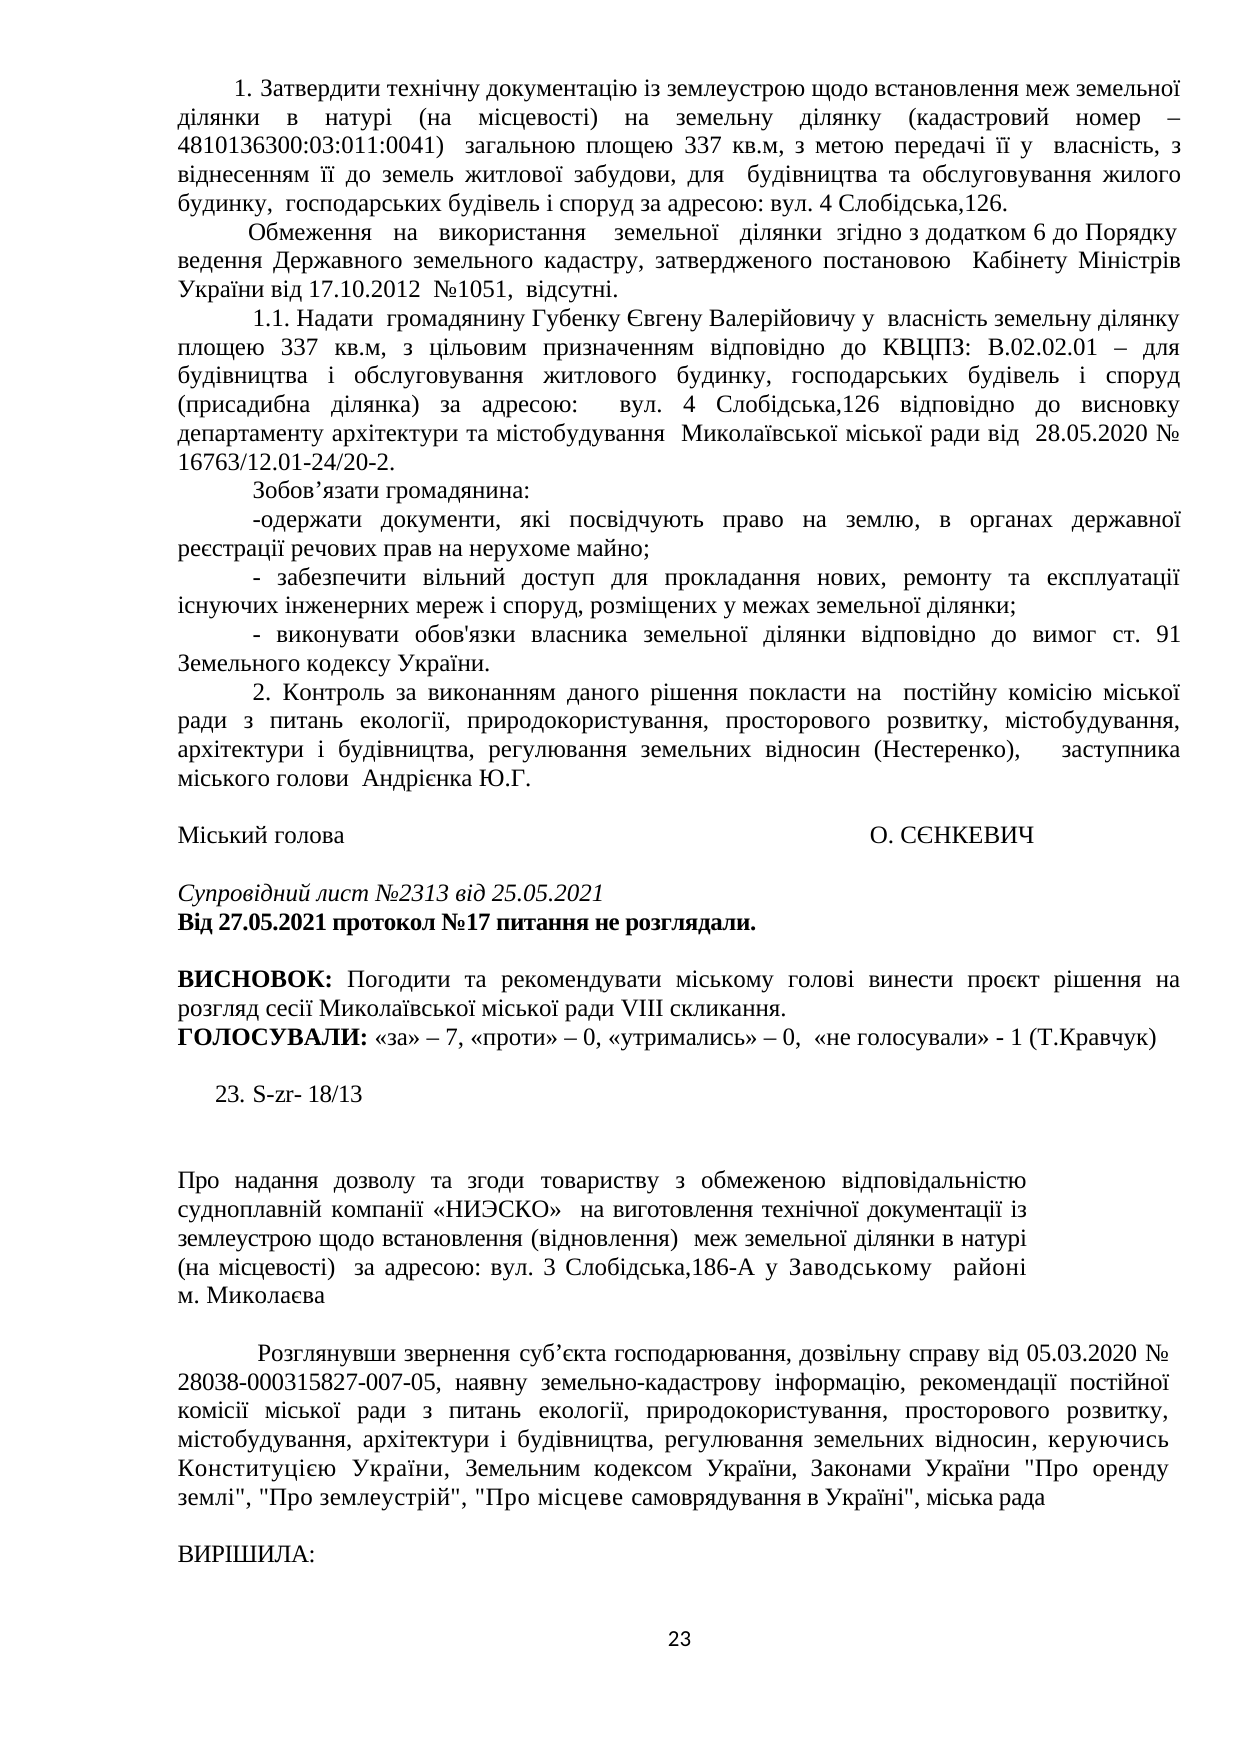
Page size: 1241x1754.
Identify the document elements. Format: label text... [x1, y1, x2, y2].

text - виконувати обов'язки власника земельної ділянки відповідно до вимог ст. 91 Земельного кодексу України. [177, 619, 1181, 677]
text Зобов’язати громадянина: [177, 476, 1181, 504]
text ГОЛОСУВАЛИ: «за» – 7, «проти» – 0, «утримались» – 0, «не голосували» - 1 (Т.Кравчук) [177, 1022, 1181, 1051]
text ВИРІШИЛА: [177, 1539, 1181, 1568]
text Обмеження на використання земельної ділянки згідно з додатком 6 до Порядку ведення Державного земельного кадастру, затвердженого постановою Кабінету Міністрів України від 17.10.2012 №1051, відсутні. [177, 217, 1181, 303]
text Від 27.05.2021 протокол №17 питання не розглядали. [177, 907, 1181, 936]
list S-zr- 18/13 [215, 1079, 1181, 1108]
text Супровідний лист №2313 від 25.05.2021 [177, 878, 1181, 907]
text Розглянувши звернення суб’єкта господарювання, дозвільну справу від 05.03.2020 № 28038-000315827-007-05, наявну земельно-кадастрову інформацію, рекомендації постійної комісії міської ради з питань екології, природокористування, просторового розвитку, містобудування, архітектури і будівництва, регулювання земельних відносин, керуючись Конституцією України, Земельним кодексом України, Законами України "Про оренду землі", "Про землеустрій", "Про місцеве самоврядування в Україні", міська рада [177, 1338, 1169, 1511]
text -одержати документи, які посвідчують право на землю, в органах державної реєстрації речових прав на нерухоме майно; [177, 504, 1181, 562]
text 1.1. Надати громадянину Губенку Євгену Валерійовичу у власність земельну ділянку площею 337 кв.м, з цільовим призначенням відповідно до КВЦПЗ: В.02.02.01 – для будівництва і обслуговування житлового будинку, господарських будівель і споруд (присадибна ділянка) за адресою: вул. 4 Слобідська,126 відповідно до висновку департаменту архітектури та містобудування Миколаївської міської ради від 28.05.2020 № 16763/12.01-24/20-2. [177, 303, 1181, 476]
text 1. Затвердити технічну документацію із землеустрою щодо встановлення меж земельної ділянки в натурі (на місцевості) на земельну ділянку (кадастровий номер – 4810136300:03:011:0041) загальною площею 337 кв.м, з метою передачі її у власність, з віднесенням її до земель житлової забудови, для будівництва та обслуговування жилого будинку, господарських будівель і споруд за адресою: вул. 4 Слобідська,126. [121, 73, 1181, 217]
text - забезпечити вільний доступ для прокладання нових, ремонту та експлуатації існуючих інженерних мереж і споруд, розміщених у межах земельної ділянки; [177, 562, 1181, 619]
text 2. Контроль за виконанням даного рішення покласти на постійну комісію міської ради з питань екології, природокористування, просторового розвитку, містобудування, архітектури і будівництва, регулювання земельних відносин (Нестеренко), заступника міського голови Андрієнка Ю.Г. [177, 677, 1181, 792]
text Про надання дозволу та згоди товариству з обмеженою відповідальністю судноплавній компанії «НИЭСКО» на виготовлення технічної документації із землеустрою щодо встановлення (відновлення) меж земельної ділянки в натурі (на місцевості) за адресою: вул. 3 Слобідська,186-А у Заводському районі м. Миколаєва [177, 1166, 1027, 1309]
text ВИСНОВОК: Погодити та рекомендувати міському голові винести проєкт рішення на розгляд сесії Миколаївської міської ради VIII скликання. [177, 964, 1181, 1022]
text Міський голова О. СЄНКЕВИЧ [177, 821, 1181, 849]
